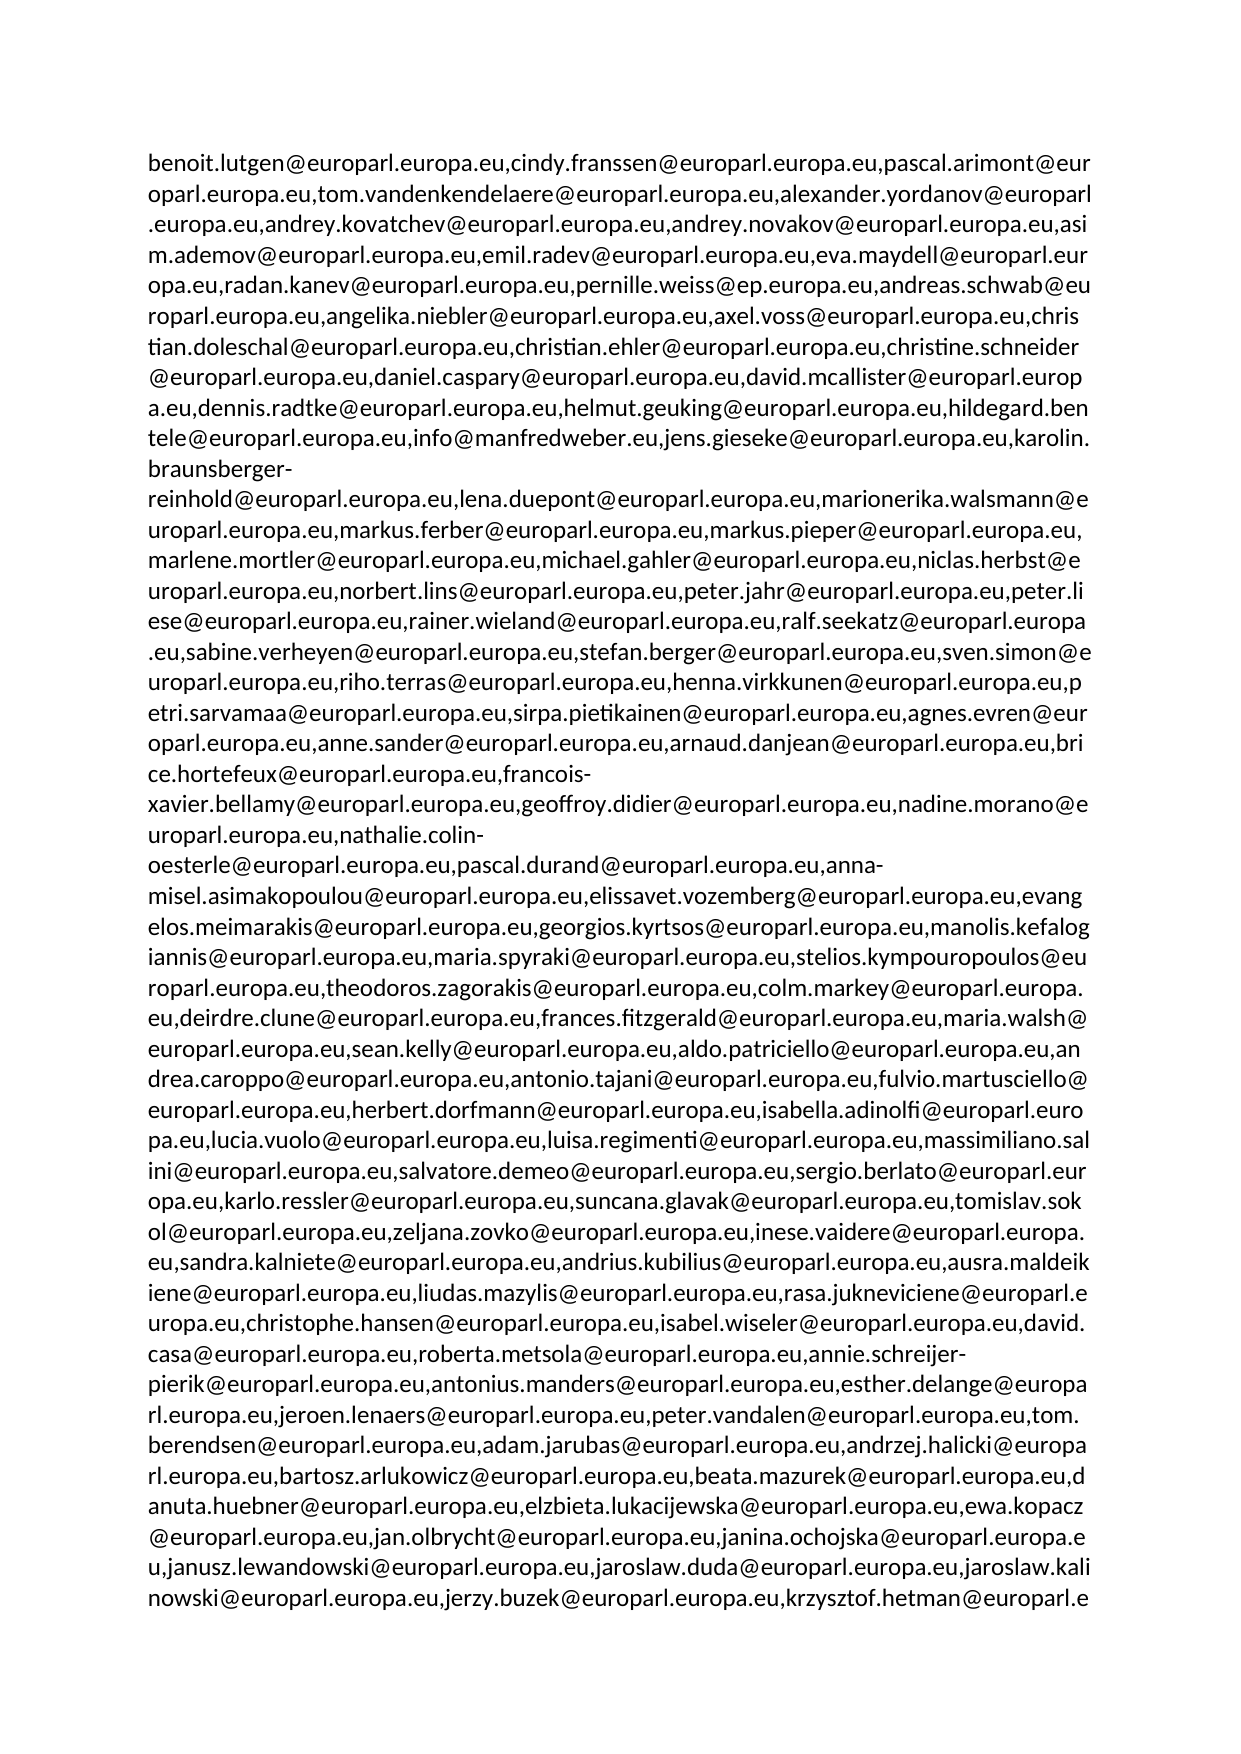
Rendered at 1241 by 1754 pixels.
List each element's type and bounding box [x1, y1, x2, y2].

text [148, 148, 1093, 1613]
